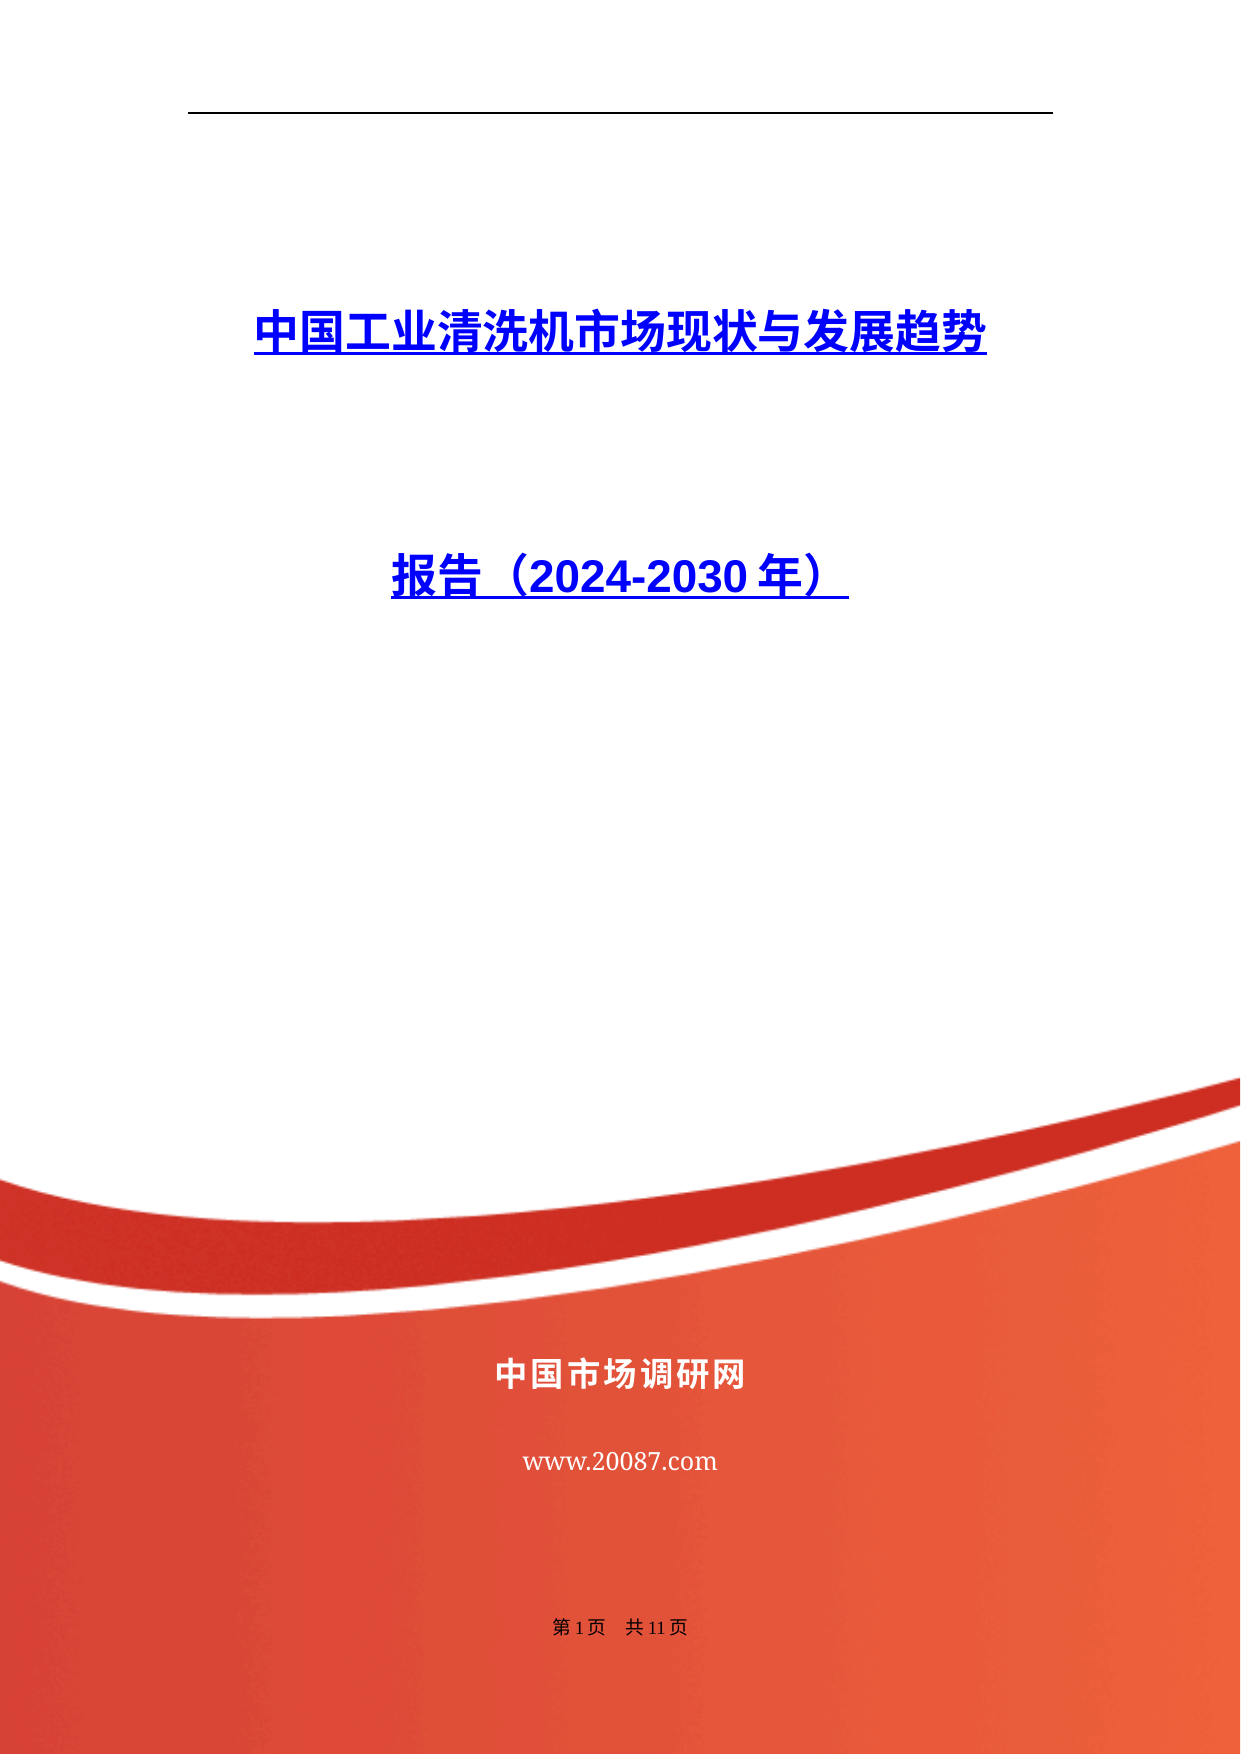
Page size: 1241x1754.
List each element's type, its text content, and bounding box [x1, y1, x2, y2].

picture [0, 1006, 1241, 1754]
subtitle 中国市场调研网 [187, 1339, 1053, 1404]
table_header 中国工业清洗机市场现状与发展趋势报告（2024-2030年） [188, 207, 1053, 773]
text www.20087.com [187, 1428, 1053, 1493]
